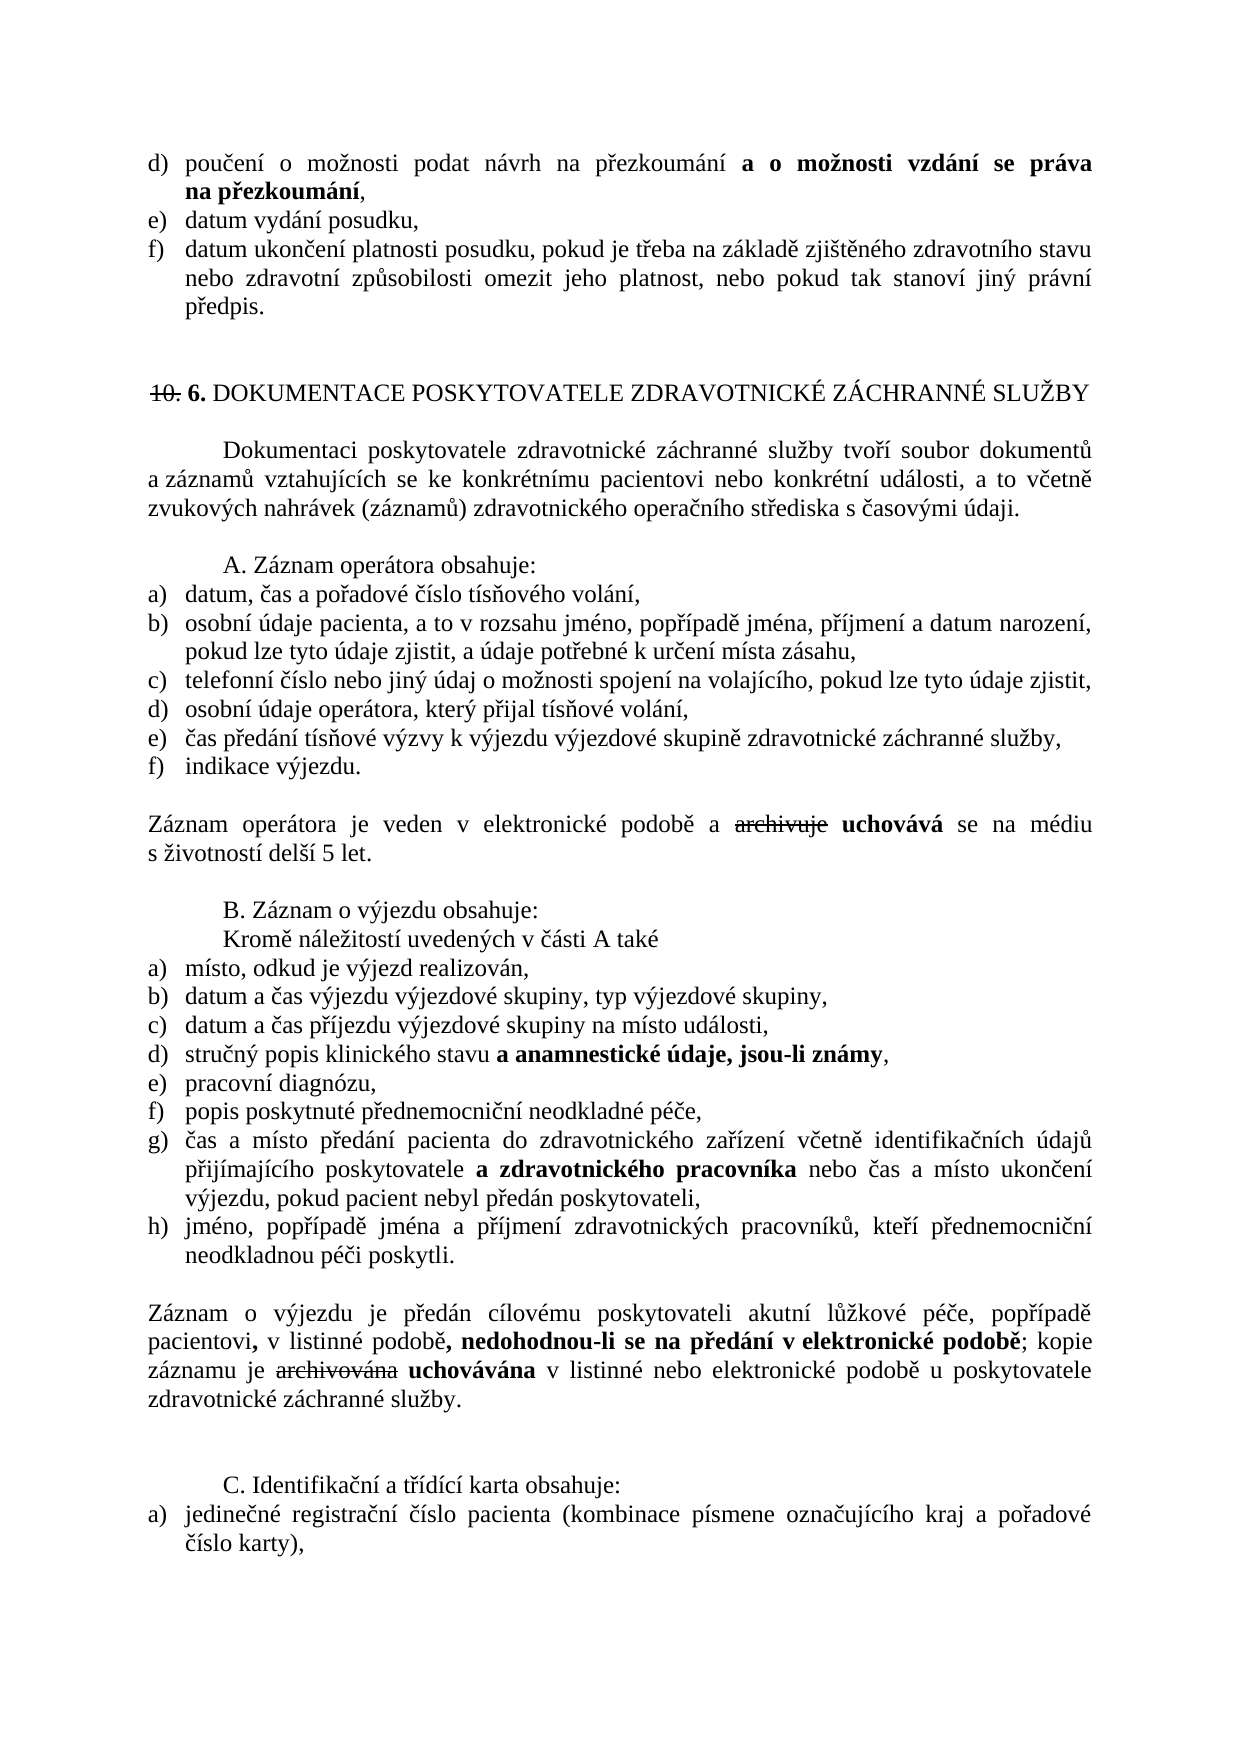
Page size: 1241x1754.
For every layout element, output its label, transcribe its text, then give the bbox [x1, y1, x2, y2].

text Kromě náležitostí uvedených v části A také [148, 924, 1092, 953]
text a) datum, čas a pořadové číslo tísňového volání, [148, 579, 1092, 608]
text a) místo, odkud je výjezd realizován, [148, 953, 1092, 981]
text d) poučení o možnosti podat návrh na přezkoumání a o možnosti vzdání se práva na přezkoumání, [148, 148, 1092, 205]
text h) jméno, popřípadě jména a příjmení zdravotnických pracovníků, kteří přednemocniční neodkladnou péči poskytli. [148, 1211, 1092, 1269]
text e) čas předání tísňové výzvy k výjezdu výjezdové skupině zdravotnické záchranné služby, [148, 723, 1092, 751]
text Dokumentaci poskytovatele zdravotnické záchranné služby tvoří soubor dokumentů a záznamů vztahujících se ke konkrétnímu pacientovi nebo konkrétní události, a to včetně zvukových nahrávek (záznamů) zdravotnického operačního střediska s časovými údaji. [148, 435, 1092, 521]
text d) stručný popis klinického stavu a anamnestické údaje, jsou-li známy, [148, 1039, 1092, 1068]
text e) pracovní diagnózu, [148, 1068, 1092, 1096]
text B. Záznam o výjezdu obsahuje: [148, 895, 1092, 924]
text b) osobní údaje pacienta, a to v rozsahu jméno, popřípadě jména, příjmení a datum narození, pokud lze tyto údaje zjistit, a údaje potřebné k určení místa zásahu, [148, 608, 1092, 665]
text C. Identifikační a třídící karta obsahuje: [148, 1470, 1092, 1499]
text 10. 6. DOKUMENTACE POSKYTOVATELE ZDRAVOTNICKÉ ZÁCHRANNÉ SLUŽBY [148, 378, 1092, 406]
text Záznam operátora je veden v elektronické podobě a archivuje uchovává se na médiu s životností delší 5 let. [148, 809, 1092, 866]
text A. Záznam operátora obsahuje: [148, 550, 1092, 579]
text f) indikace výjezdu. [148, 751, 1092, 780]
text b) datum a čas výjezdu výjezdové skupiny, typ výjezdové skupiny, [148, 981, 1092, 1010]
text f) popis poskytnuté přednemocniční neodkladné péče, [148, 1096, 1092, 1125]
text c) datum a čas příjezdu výjezdové skupiny na místo události, [148, 1010, 1092, 1039]
text a) jedinečné registrační číslo pacienta (kombinace písmene označujícího kraj a pořadové číslo karty), [148, 1499, 1092, 1556]
text e) datum vydání posudku, [148, 205, 1092, 234]
text f) datum ukončení platnosti posudku, pokud je třeba na základě zjištěného zdravotního stavu nebo zdravotní způsobilosti omezit jeho platnost, nebo pokud tak stanoví jiný právní předpis. [148, 234, 1092, 320]
text d) osobní údaje operátora, který přijal tísňové volání, [148, 694, 1092, 723]
text Záznam o výjezdu je předán cílovému poskytovateli akutní lůžkové péče, popřípadě pacientovi, v listinné podobě, nedohodnou-li se na předání v elektronické podobě; kopie záznamu je archivována uchovávána v listinné nebo elektronické podobě u poskytovatele zdravotnické záchranné služby. [148, 1298, 1092, 1413]
text c) telefonní číslo nebo jiný údaj o možnosti spojení na volajícího, pokud lze tyto údaje zjistit, [148, 665, 1092, 694]
text g) čas a místo předání pacienta do zdravotnického zařízení včetně identifikačních údajů přijímajícího poskytovatele a zdravotnického pracovníka nebo čas a místo ukončení výjezdu, pokud pacient nebyl předán poskytovateli, [148, 1125, 1092, 1211]
